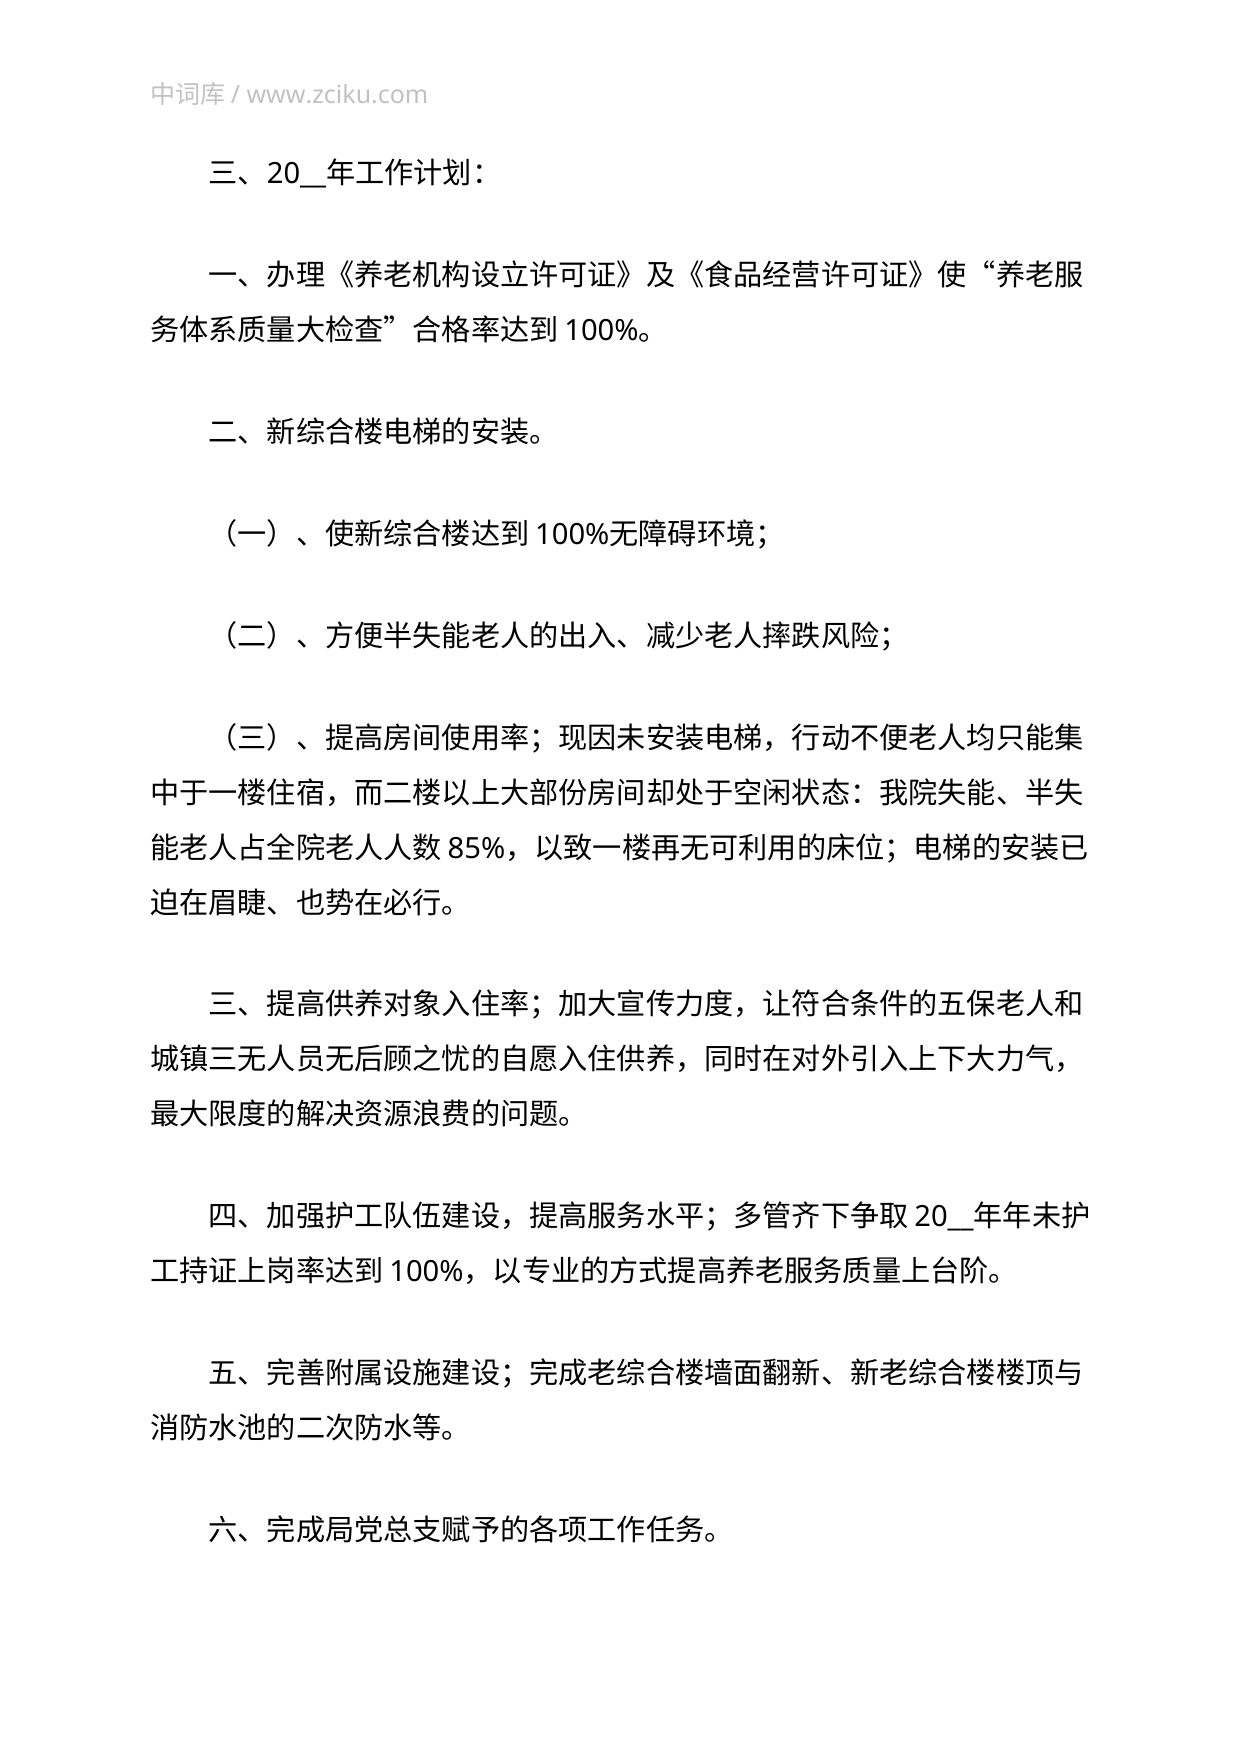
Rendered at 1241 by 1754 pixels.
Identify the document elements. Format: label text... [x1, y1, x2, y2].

text 六、完成局党总支赋予的各项工作任务。 [150, 1506, 1090, 1548]
text 三、20__年工作计划： [150, 150, 1090, 192]
text 五、完善附属设施建设；完成老综合楼墙面翻新、新老综合楼楼顶与消防水池的二次防水等。 [150, 1349, 1090, 1447]
text （二）、方便半失能老人的出入、减少老人摔跌风险； [150, 613, 1090, 655]
text 二、新综合楼电梯的安装。 [150, 409, 1090, 451]
text 四、加强护工队伍建设，提高服务水平；多管齐下争取20__年年未护工持证上岗率达到100%，以专业的方式提高养老服务质量上台阶。 [150, 1192, 1090, 1290]
text （一）、使新综合楼达到100%无障碍环境； [150, 511, 1090, 553]
text 三、提高供养对象入住率；加大宣传力度，让符合条件的五保老人和城镇三无人员无后顾之忧的自愿入住供养，同时在对外引入上下大力气，最大限度的解决资源浪费的问题。 [150, 981, 1090, 1133]
text 一、办理《养老机构设立许可证》及《食品经营许可证》使“养老服务体系质量大检查”合格率达到100%。 [150, 252, 1090, 349]
text （三）、提高房间使用率；现因未安装电梯，行动不便老人均只能集中于一楼住宿，而二楼以上大部份房间却处于空闲状态：我院失能、半失能老人占全院老人人数85%，以致一楼再无可利用的床位；电梯的安装已迫在眉睫、也势在必行。 [150, 714, 1090, 921]
